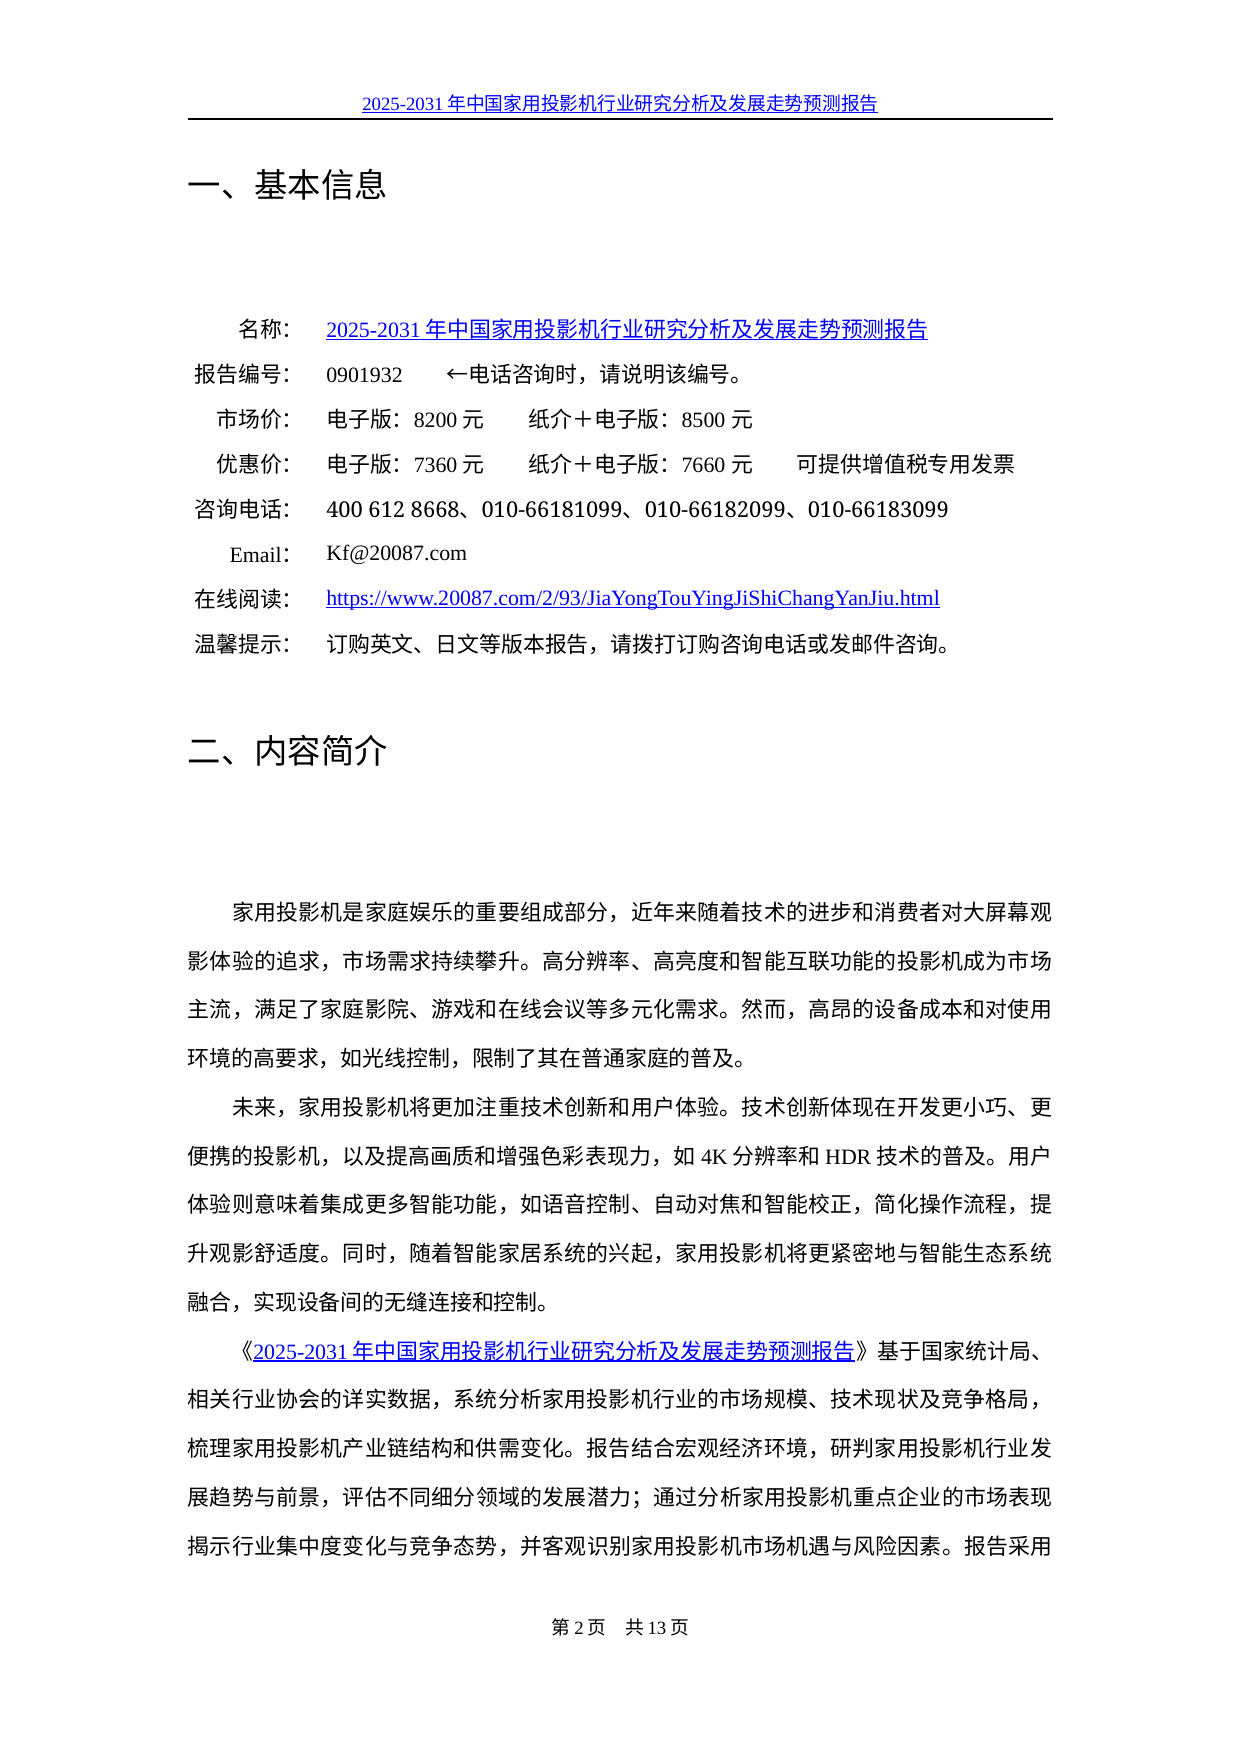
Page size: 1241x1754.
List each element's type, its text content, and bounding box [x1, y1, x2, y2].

table_cell 订购英文、日文等版本报告，请拨打订购咨询电话或发邮件咨询。 [315, 627, 1073, 672]
table_cell 温馨提示： [167, 627, 315, 672]
table_header 名称： [167, 312, 315, 357]
table_cell [315, 582, 1073, 627]
table_cell 电子版：7360 元 纸介＋电子版：7660 元 可提供增值税专用发票 [315, 447, 1073, 492]
table_header 2025-2031年中国家用投影机行业研究分析及发展走势预测报告 [315, 312, 1073, 357]
table_cell 400 612 8668、010-66181099、010-66182099、010-66183099 [315, 492, 1073, 537]
title 二、内容简介 [187, 717, 1053, 782]
table_cell 市场价： [167, 402, 315, 447]
table_cell Email： [167, 537, 315, 582]
table_cell 报告编号： [167, 357, 315, 402]
table_cell 电子版：8200 元 纸介＋电子版：8500 元 [315, 402, 1073, 447]
table_cell 咨询电话： [167, 492, 315, 537]
title 一、基本信息 [187, 150, 1053, 215]
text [187, 894, 1053, 1561]
table_cell 在线阅读： [167, 582, 315, 627]
table_cell Kf@20087.com [315, 537, 1073, 582]
table_cell 0901932 ←电话咨询时，请说明该编号。 [315, 357, 1073, 402]
table_cell 优惠价： [167, 447, 315, 492]
